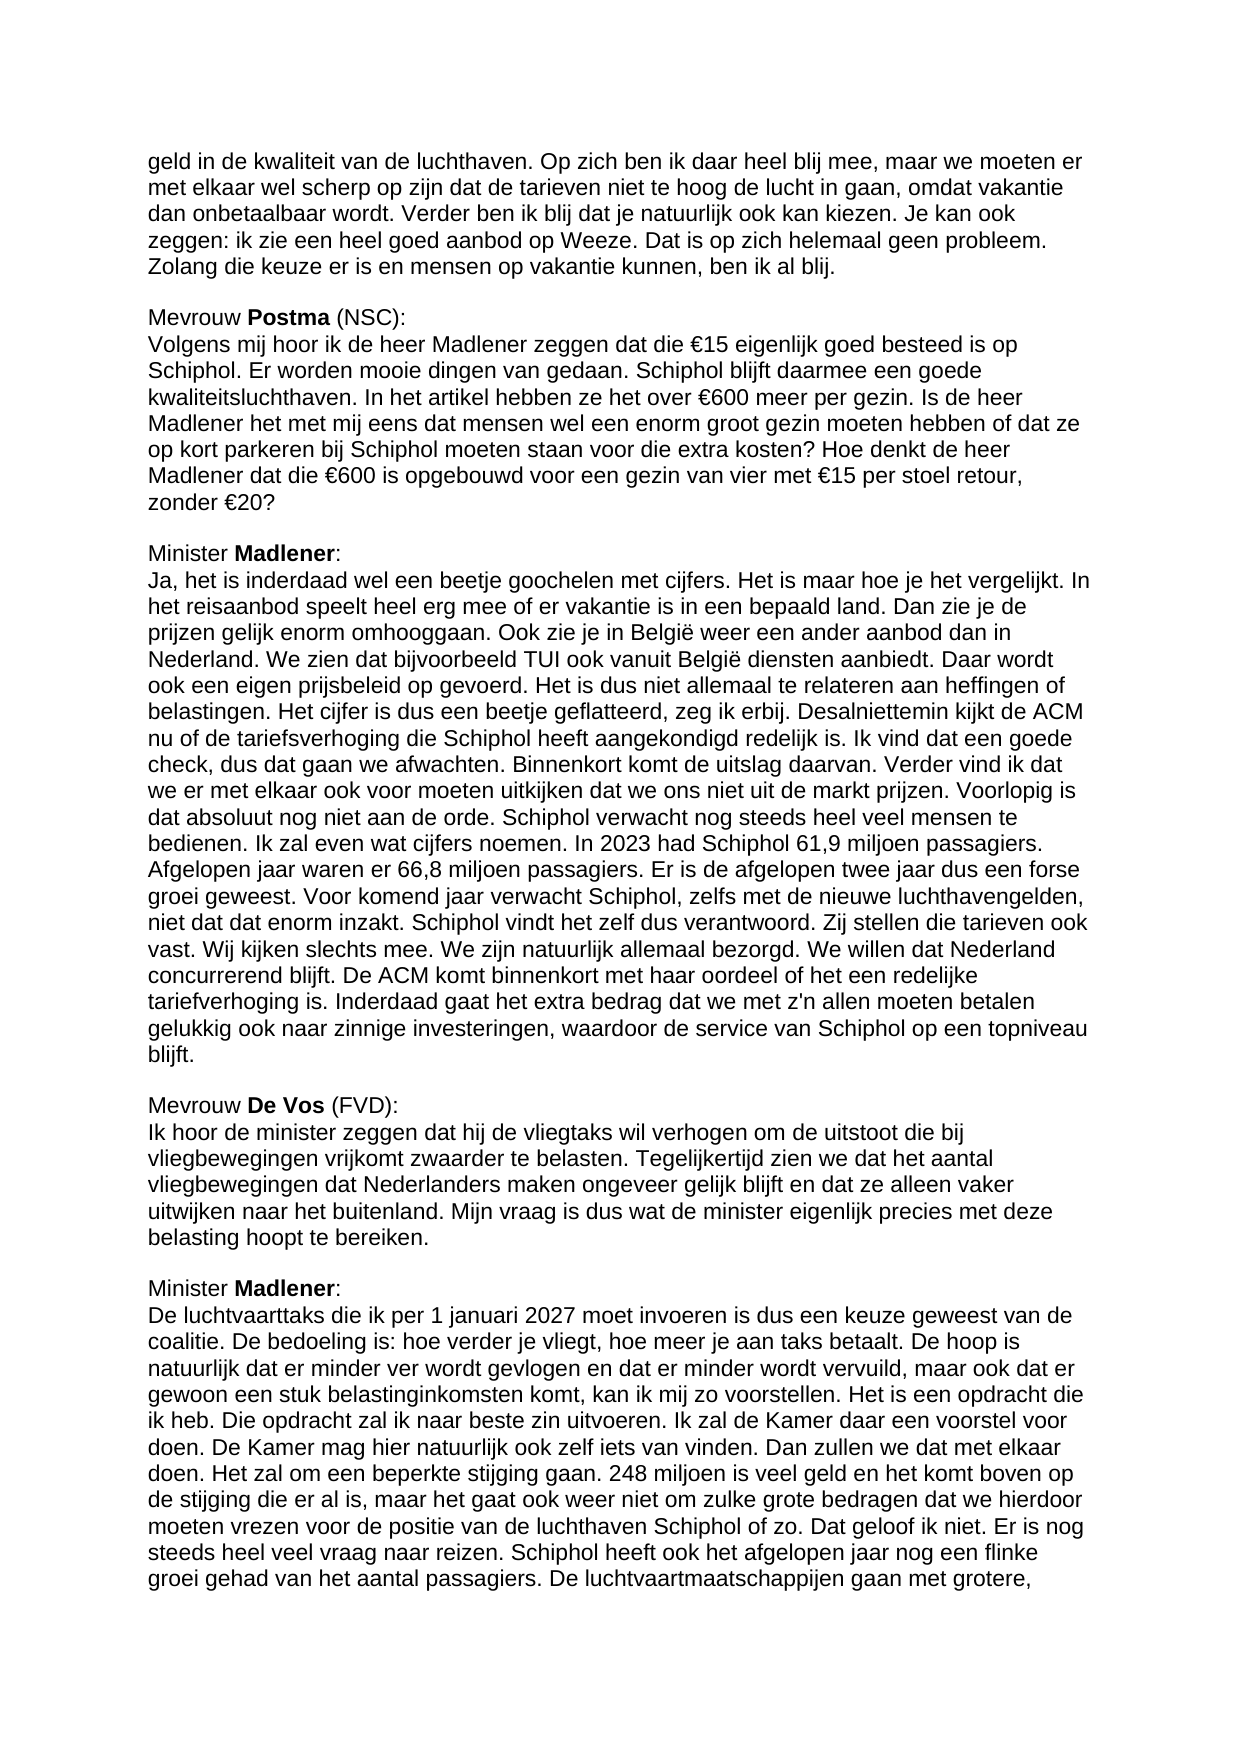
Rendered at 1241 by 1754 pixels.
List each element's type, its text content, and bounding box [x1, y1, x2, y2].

text Mevrouw De Vos (FVD): Ik hoor de minister zeggen dat hij de vliegtaks wil verhogen om de uitstoot die bij vliegbewegingen vrijkomt zwaarder te belasten. Tegelijkertijd zien we dat het aantal vliegbewegingen dat Nederlanders maken ongeveer gelijk blijft en dat ze alleen vaker uitwijken naar het buitenland. Mijn vraag is dus wat de minister eigenlijk precies met deze belasting hoopt te bereiken. [148, 1092, 1093, 1250]
text Minister Madlener: Ja, het is inderdaad wel een beetje goochelen met cijfers. Het is maar hoe je het vergelijkt. In het reisaanbod speelt heel erg mee of er vakantie is in een bepaald land. Dan zie je de prijzen gelijk enorm omhooggaan. Ook zie je in België weer een ander aanbod dan in Nederland. We zien dat bijvoorbeeld TUI ook vanuit België diensten aanbiedt. Daar wordt ook een eigen prijsbeleid op gevoerd. Het is dus niet allemaal te relateren aan heffingen of belastingen. Het cijfer is dus een beetje geflatteerd, zeg ik erbij. Desalniettemin kijkt de ACM nu of de tariefsverhoging die Schiphol heeft aangekondigd redelijk is. Ik vind dat een goede check, dus dat gaan we afwachten. Binnenkort komt de uitslag daarvan. Verder vind ik dat we er met elkaar ook voor moeten uitkijken dat we ons niet uit de markt prijzen. Voorlopig is dat absoluut nog niet aan de orde. Schiphol verwacht nog steeds heel veel mensen te bedienen. Ik zal even wat cijfers noemen. In 2023 had Schiphol 61,9 miljoen passagiers. Afgelopen jaar waren er 66,8 miljoen passagiers. Er is de afgelopen twee jaar dus een forse groei geweest. Voor komend jaar verwacht Schiphol, zelfs met de nieuwe luchthavengelden, niet dat dat enorm inzakt. Schiphol vindt het zelf dus verantwoord. Zij stellen die tarieven ook vast. Wij kijken slechts mee. We zijn natuurlijk allemaal bezorgd. We willen dat Nederland concurrerend blijft. De ACM komt binnenkort met haar oordeel of het een redelijke tariefverhoging is. Inderdaad gaat het extra bedrag dat we met z'n allen moeten betalen gelukkig ook naar zinnige investeringen, waardoor de service van Schiphol op een topniveau blijft. [148, 540, 1093, 1067]
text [148, 1275, 1093, 1592]
text Mevrouw Postma (NSC): Volgens mij hoor ik de heer Madlener zeggen dat die €15 eigenlijk goed besteed is op Schiphol. Er worden mooie dingen van gedaan. Schiphol blijft daarmee een goede kwaliteitsluchthaven. In het artikel hebben ze het over €600 meer per gezin. Is de heer Madlener het met mij eens dat mensen wel een enorm groot gezin moeten hebben of dat ze op kort parkeren bij Schiphol moeten staan voor die extra kosten? Hoe denkt de heer Madlener dat die €600 is opgebouwd voor een gezin van vier met €15 per stoel retour, zonder €20? [148, 304, 1093, 515]
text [148, 148, 1093, 279]
